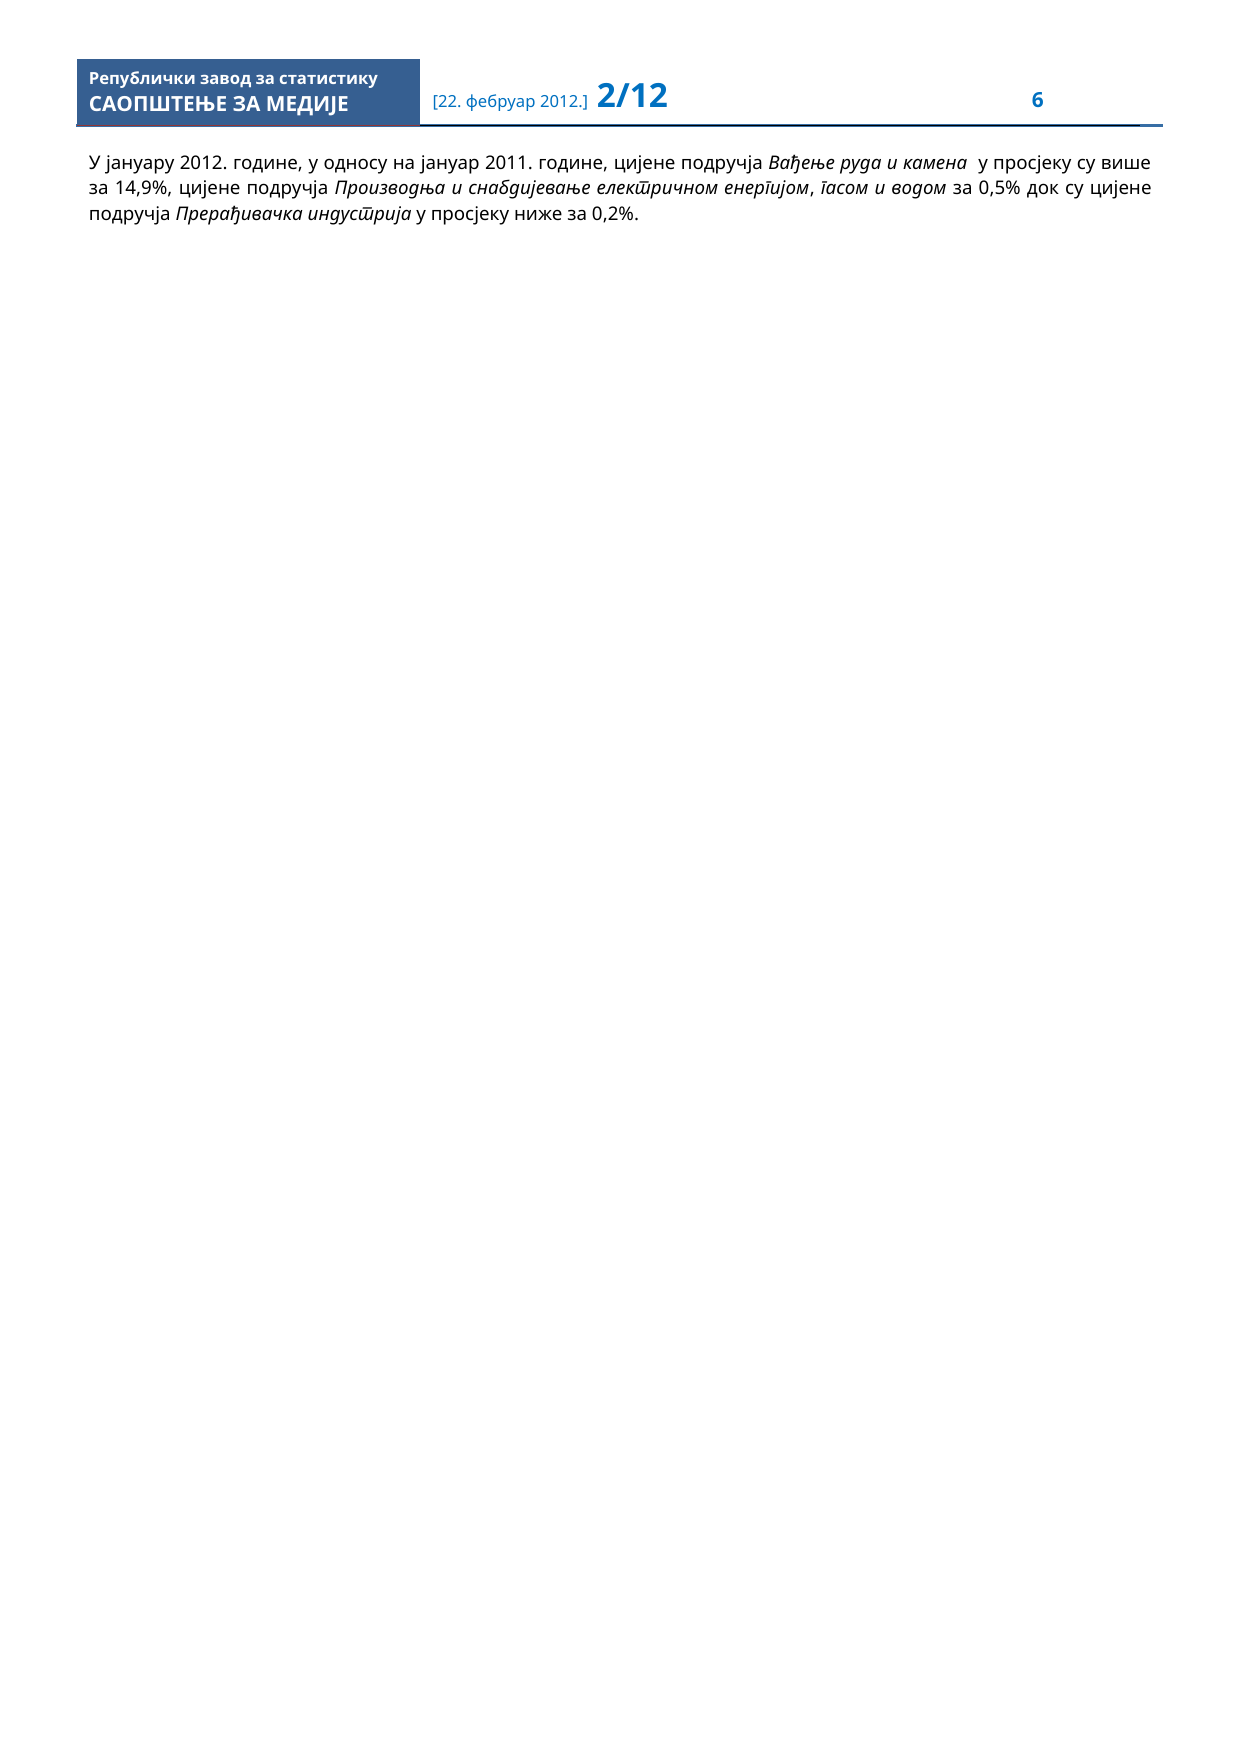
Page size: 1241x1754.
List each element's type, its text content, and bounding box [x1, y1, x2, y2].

text У јануару 2012. године, у односу на јануар 2011. године, цијене подручjа Вађење руда и камена у просјеку су више за 14,9%, цијене подручја Производња и снабдијевање електричном енергијом, гасом и водом за 0,5% док су цијене подручја Прерађивачка индустрија у просјеку ниже за 0,2%. [89, 149, 1152, 226]
